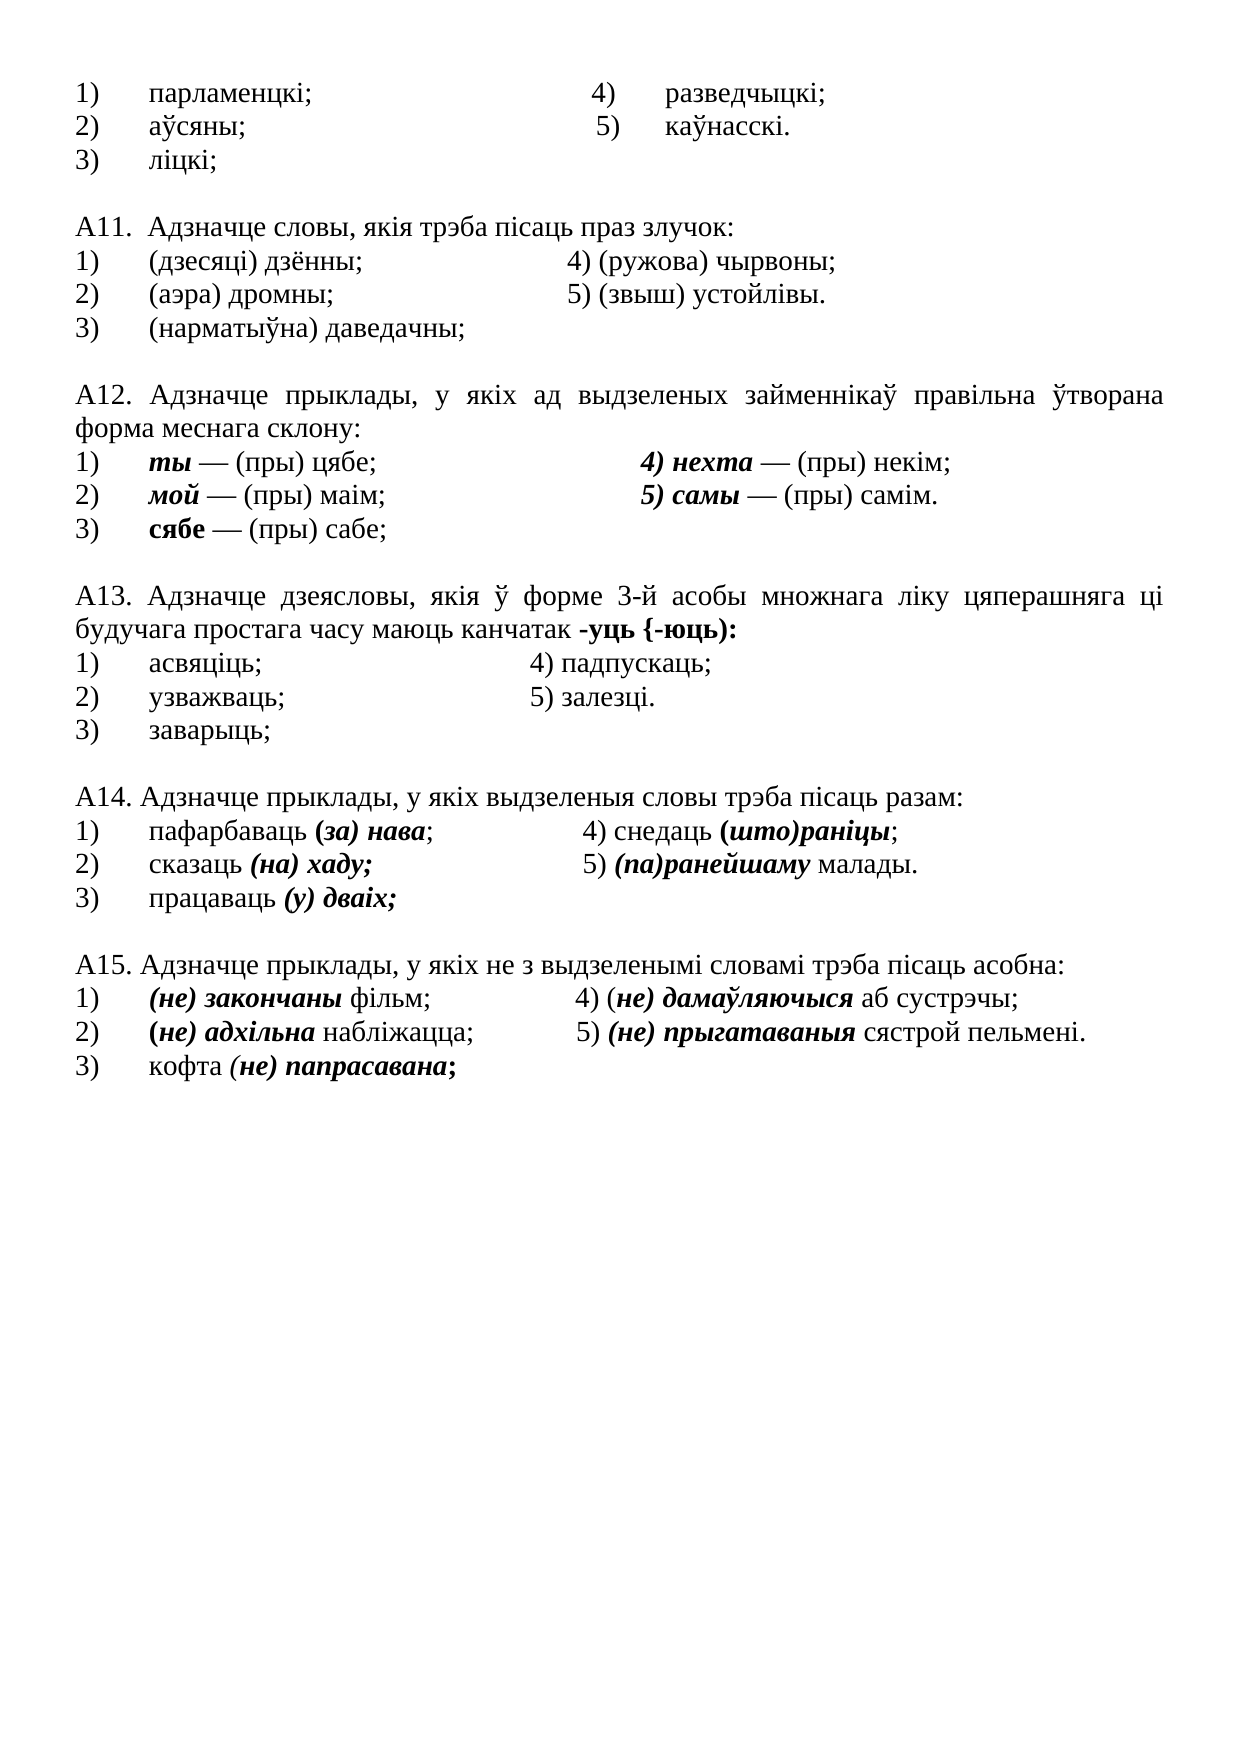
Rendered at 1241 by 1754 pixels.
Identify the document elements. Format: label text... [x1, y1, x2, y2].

text 2) (не) адхільна набліжацца; 5) (не) прыгатаваныя сястрой пельмені. [75, 1014, 1165, 1048]
text 2) мой — (пры) маім; 5) самы — (пры) самім. [75, 477, 1165, 511]
text А15. Адзначце прыклады, у якіх не з выдзеленымі словамі трэба пісаць асобна: [75, 947, 1165, 981]
text 1) ты — (пры) цябе; 4) нехта — (пры) некім; [75, 444, 1165, 477]
text 3) заварыць; [75, 712, 1165, 746]
text 1) парламенцкі; 4) разведчыцкі; [75, 75, 1165, 108]
text 1) (не) закончаны фільм; 4) (не) дамаўляючыся аб сустрэчы; [75, 981, 1165, 1014]
text А13. Адзначце дзеясловы, якія ў форме 3-й асобы множнага ліку цяперашняга ці будучага простага часу маюць канчатак -уць {-юць): [75, 578, 1165, 645]
text 1) асвяціць; 4) падпускаць; [75, 645, 1165, 679]
text 3) кофта (не) папрасавана; [75, 1048, 1165, 1081]
text А12. Адзначце прыклады, у якіх ад выдзеленых займеннікаў правільна ўтворана форма меснага склону: [75, 377, 1165, 444]
text 3) (нарматыўна) даведачны; [75, 310, 1165, 343]
text 3) сябе — (пры) сабе; [75, 511, 1165, 544]
text 1) пафарбаваць (за) нава; 4) снедаць (што)раніцы; [75, 813, 1165, 846]
text А14. Адзначце прыклады, у якіх выдзеленыя словы трэба пісаць разам: [75, 779, 1165, 813]
text 3) ліцкі; [75, 142, 1165, 176]
text 2) (аэра) дромны; 5) (звыш) устойлівы. [75, 276, 1165, 310]
text 2) узважваць; 5) залезці. [75, 679, 1165, 712]
text 2) сказаць (на) хаду; 5) (па)ранейшаму малады. [75, 846, 1165, 880]
text 2) аўсяны; 5) каўнасскі. [75, 108, 1165, 142]
text А11. Адзначце словы, якія трэба пісаць праз злучок: [75, 209, 1165, 243]
text 3) працаваць (у) дваіх; [75, 880, 1165, 913]
text 1) (дзесяці) дзённы; 4) (ружова) чырвоны; [75, 243, 1165, 276]
